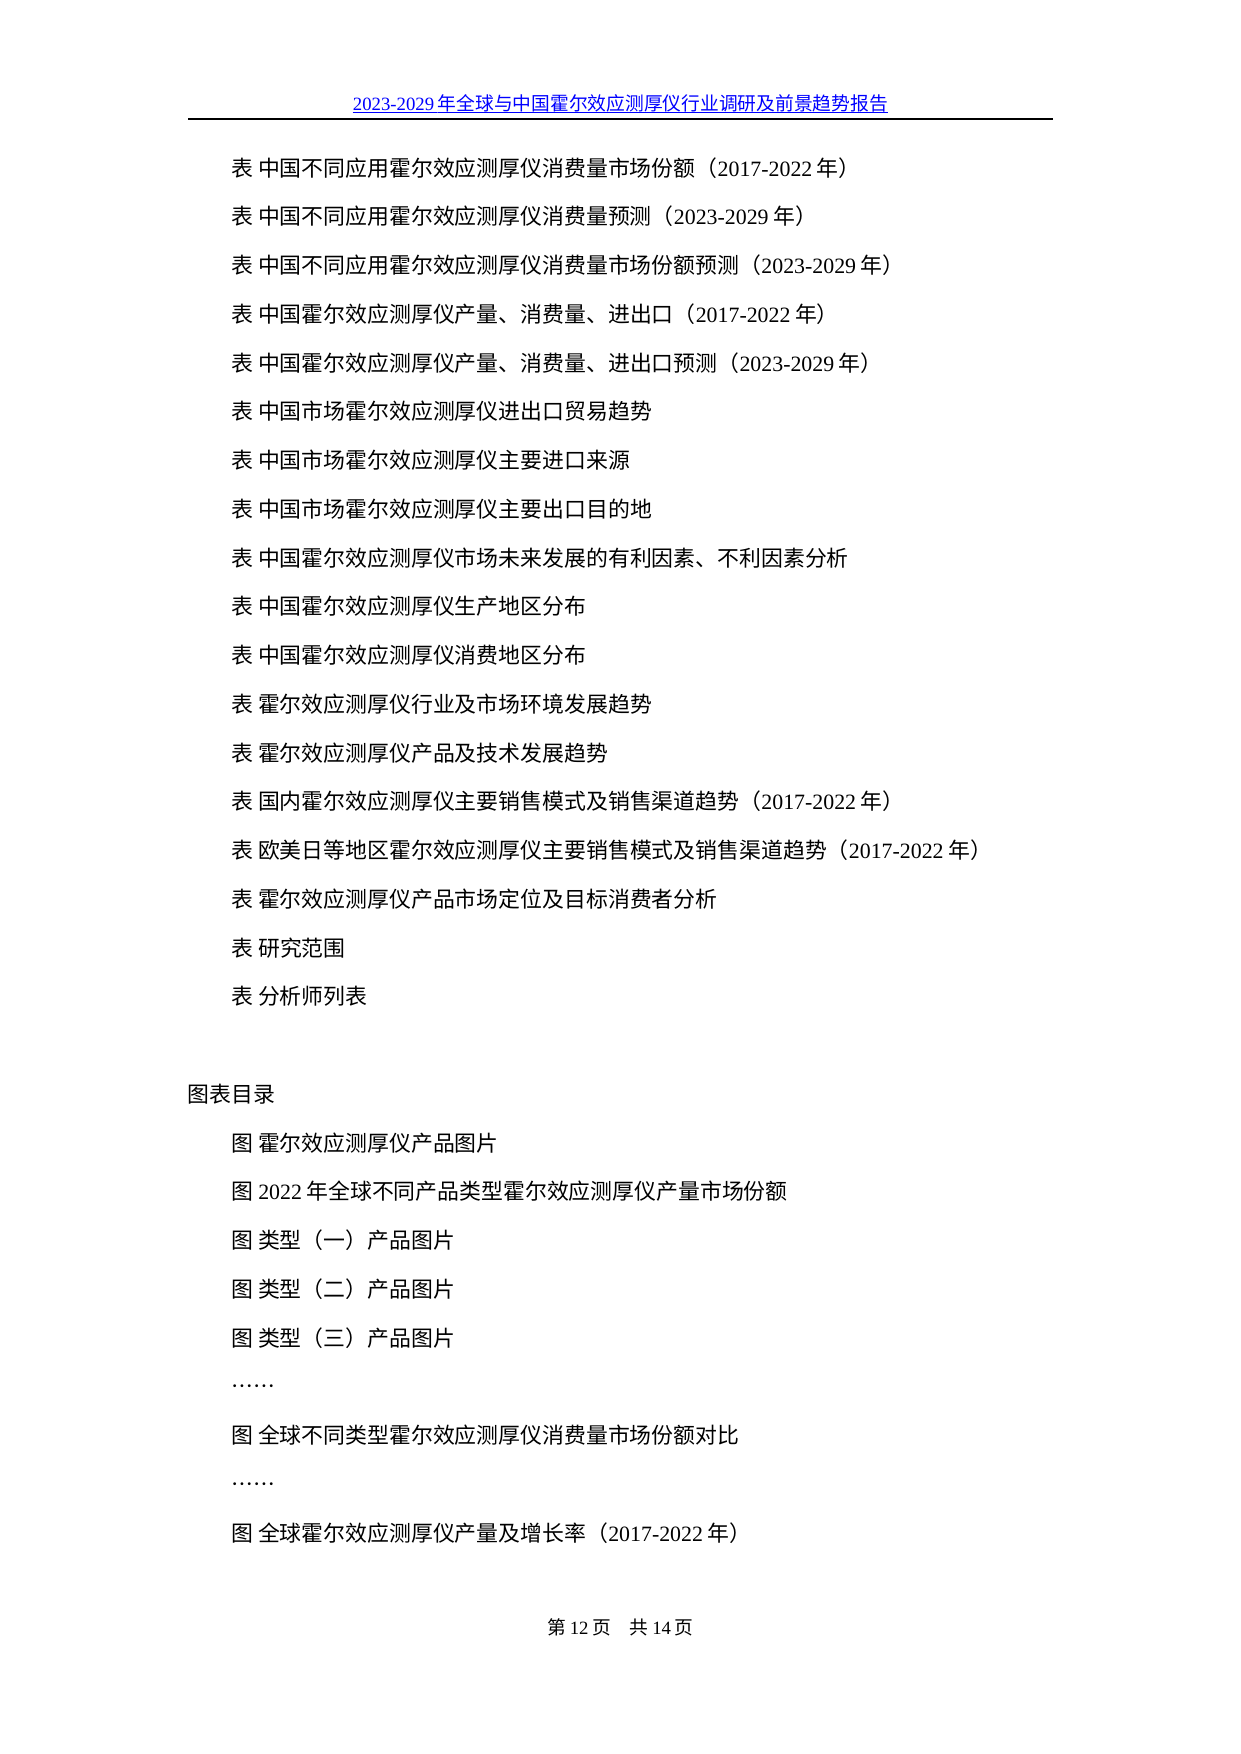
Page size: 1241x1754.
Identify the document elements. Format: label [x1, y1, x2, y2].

text [187, 150, 1053, 1548]
